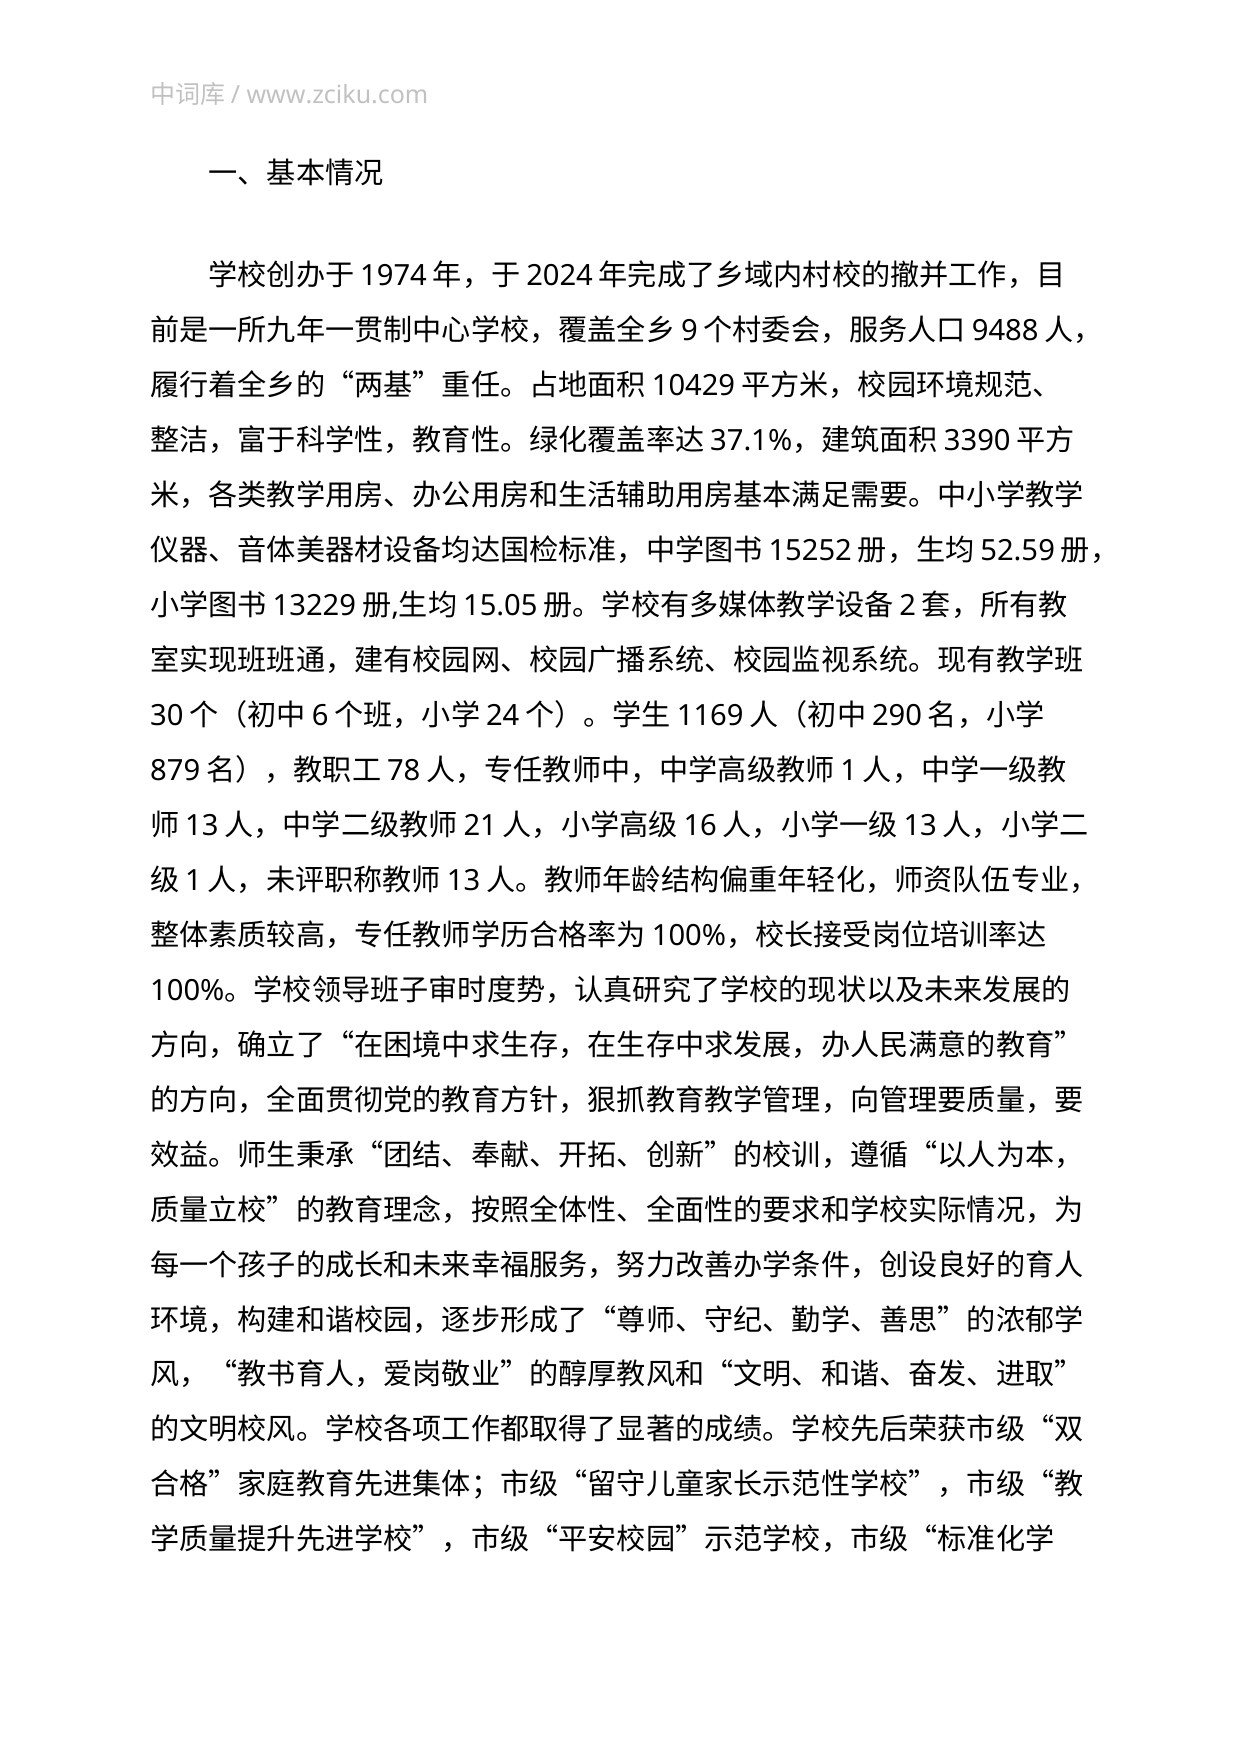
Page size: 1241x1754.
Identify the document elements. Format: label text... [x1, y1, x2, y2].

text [150, 252, 1090, 1558]
text 一、基本情况 [150, 150, 1090, 192]
